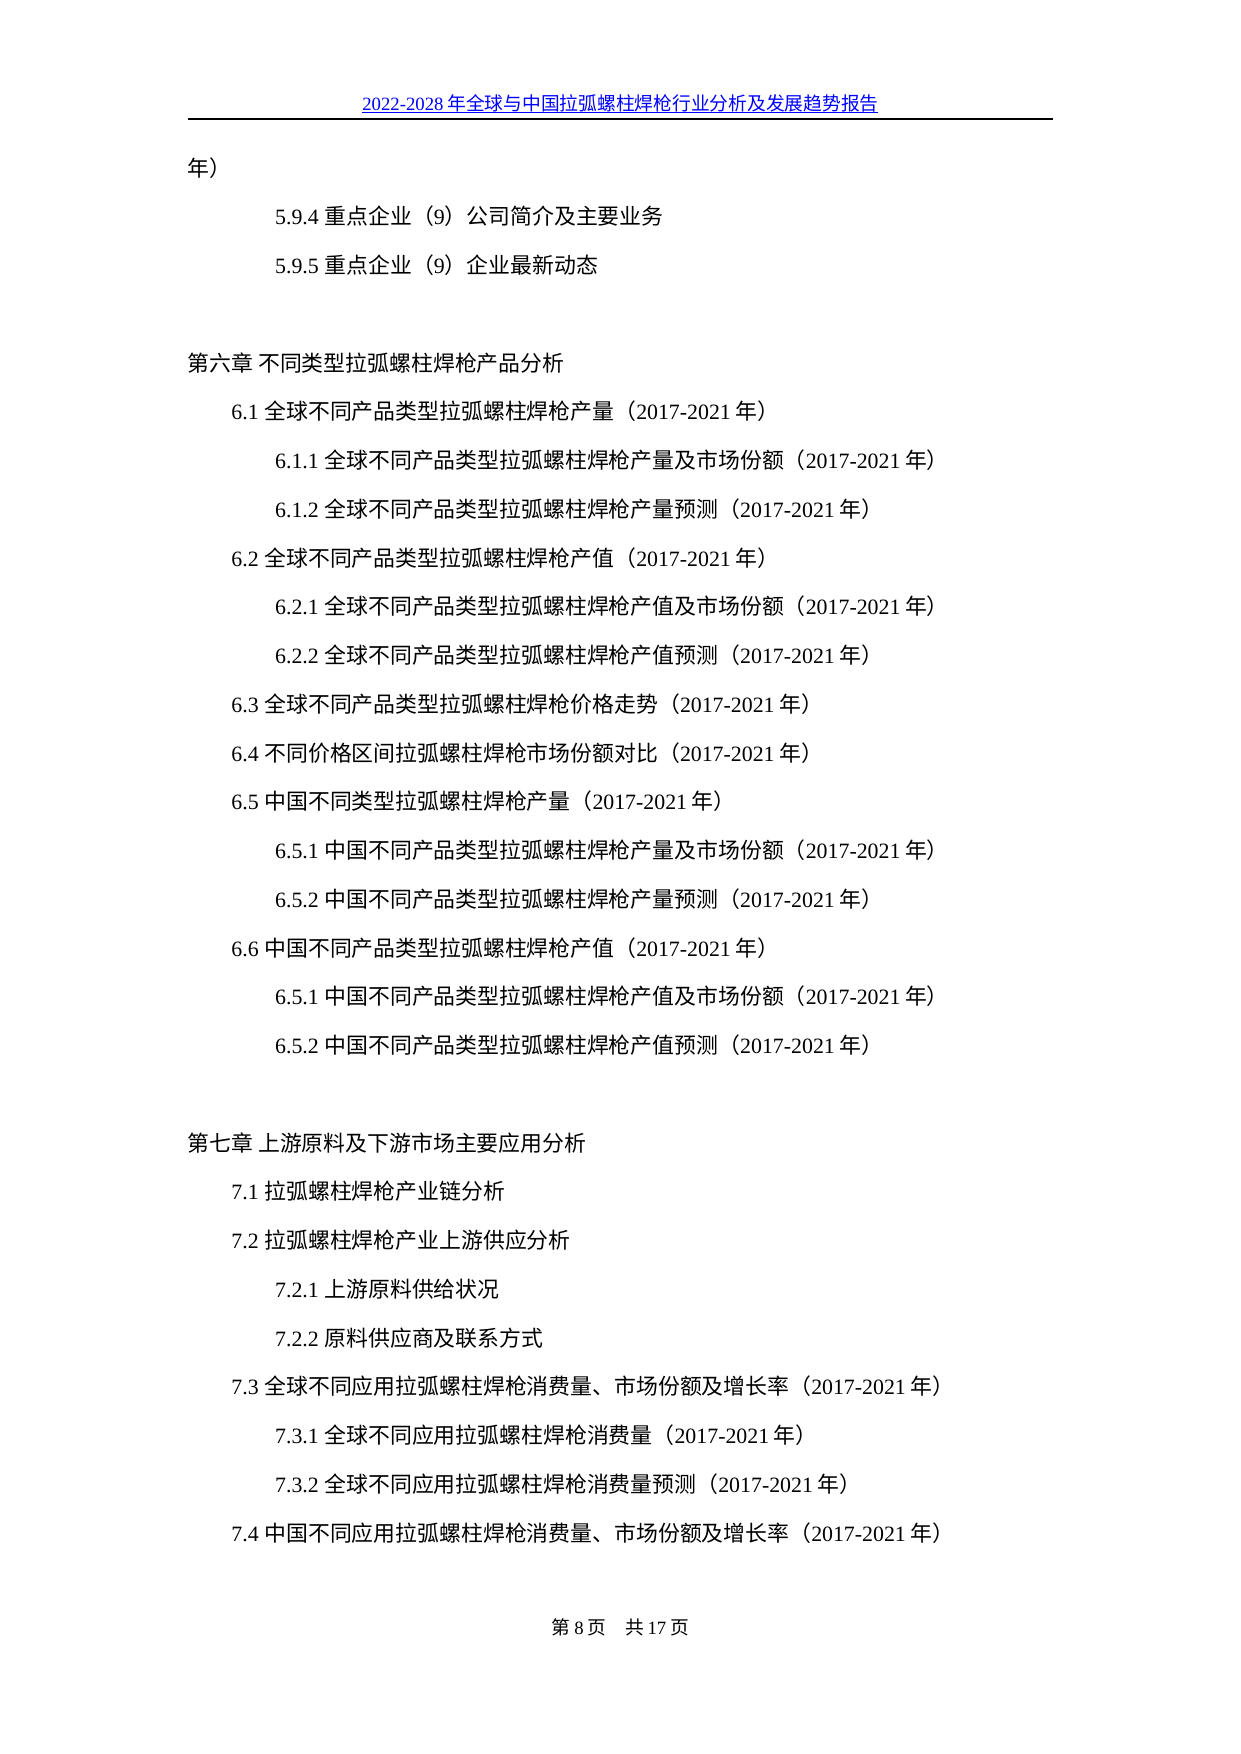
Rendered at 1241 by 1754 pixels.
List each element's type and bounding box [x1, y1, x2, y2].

text [187, 150, 1053, 1548]
